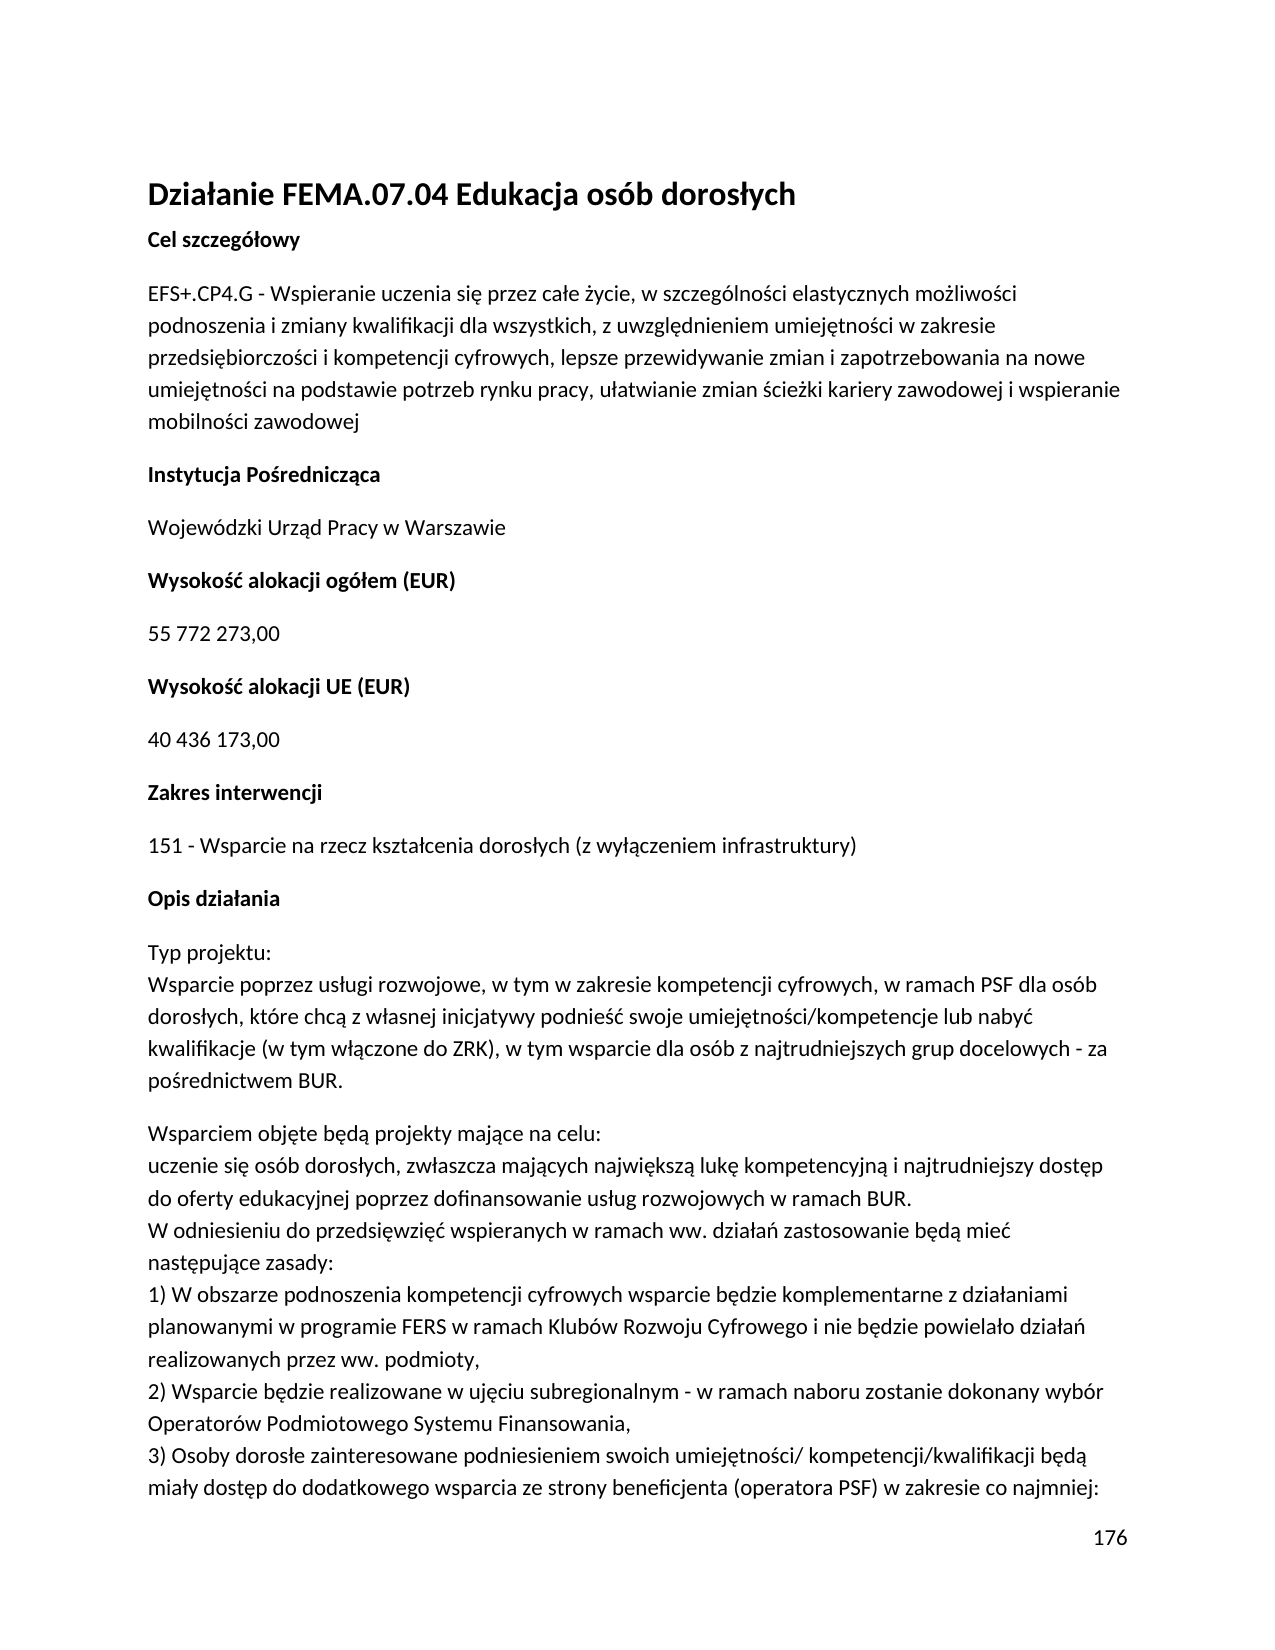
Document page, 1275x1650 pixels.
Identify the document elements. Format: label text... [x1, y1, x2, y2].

text Cel szczegółowy [148, 226, 1127, 254]
text Typ projektu: Wsparcie poprzez usługi rozwojowe, w tym w zakresie kompetencji cyfrowych, w ramach PSF dla osób dorosłych, które chcą z własnej inicjatywy podnieść swoje umiejętności/kompetencje lub nabyć kwalifikacje (w tym włączone do ZRK), w tym wsparcie dla osób z najtrudniejszych grup docelowych - za pośrednictwem BUR. [148, 938, 1127, 1094]
text Instytucja Pośrednicząca [148, 460, 1127, 488]
text Wysokość alokacji UE (EUR) [148, 672, 1127, 701]
text 40 436 173,00 [148, 726, 1127, 753]
text Wojewódzki Urząd Pracy w Warszawie [148, 513, 1127, 541]
text 151 - Wsparcie na rzecz kształcenia dorosłych (z wyłączeniem infrastruktury) [148, 832, 1127, 859]
text Opis działania [148, 884, 1127, 913]
text Zakres interwencji [148, 778, 1127, 807]
subtitle Działanie FEMA.07.04 Edukacja osób dorosłych [148, 173, 1127, 213]
text EFS+.CP4.G - Wspieranie uczenia się przez całe życie, w szczególności elastycznych możliwości podnoszenia i zmiany kwalifikacji dla wszystkich, z uwzględnieniem umiejętności w zakresie przedsiębiorczości i kompetencji cyfrowych, lepsze przewidywanie zmian i zapotrzebowania na nowe umiejętności na podstawie potrzeb rynku pracy, ułatwianie zmian ścieżki kariery zawodowej i wspieranie mobilności zawodowej [148, 279, 1127, 435]
text 55 772 273,00 [148, 619, 1127, 647]
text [148, 1119, 1127, 1501]
text Wysokość alokacji ogółem (EUR) [148, 566, 1127, 594]
